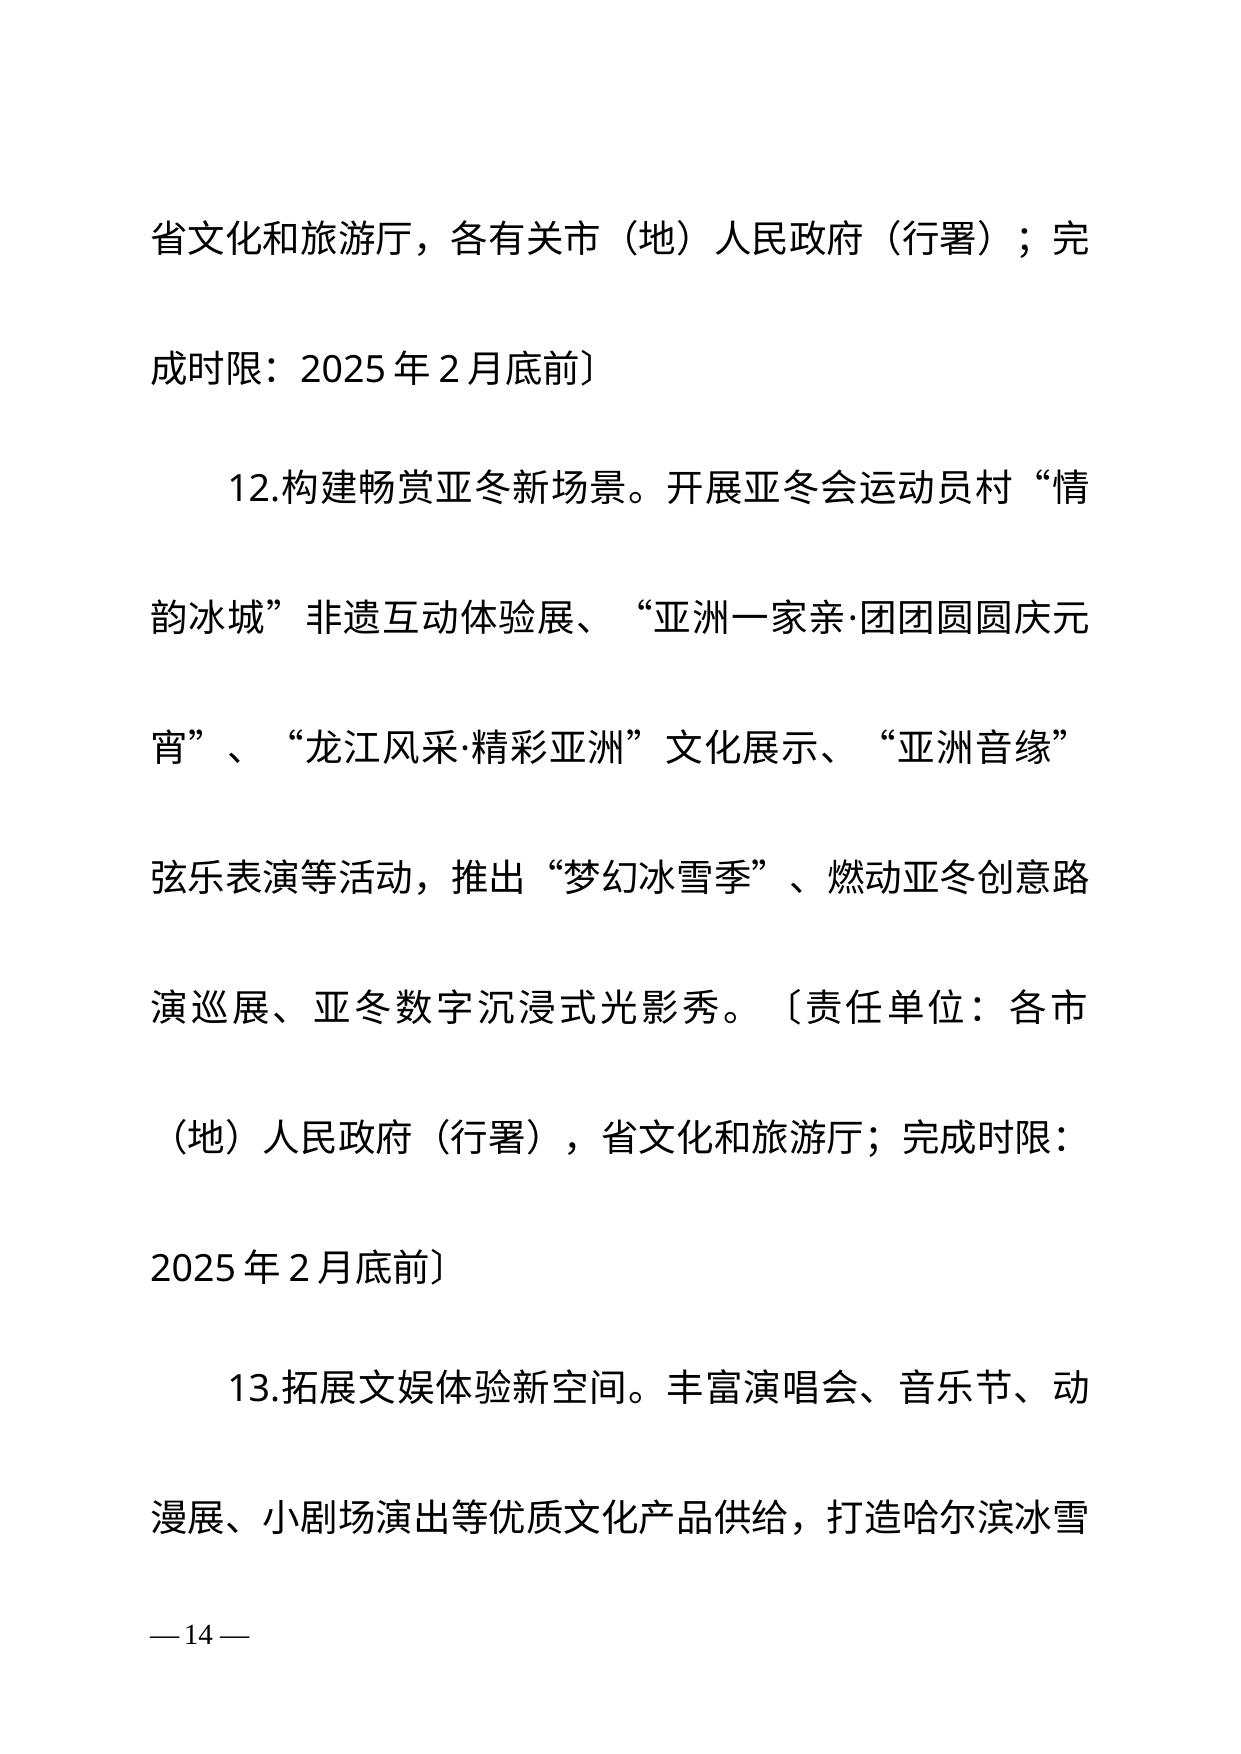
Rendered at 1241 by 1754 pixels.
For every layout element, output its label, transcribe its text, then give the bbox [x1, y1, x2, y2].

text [150, 203, 1090, 398]
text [150, 1352, 1090, 1547]
text 12.构建畅赏亚冬新场景。开展亚冬会运动员村“情韵冰城”非遗互动体验展、“亚洲一家亲·团团圆圆庆元宵”、“龙江风采·精彩亚洲”文化展示、“亚洲音缘”弦乐表演等活动，推出“梦幻冰雪季”、燃动亚冬创意路演巡展、亚冬数字沉浸式光影秀。〔责任单位：各市（地）人民政府（行署），省文化和旅游厅；完成时限：2025年2月底前〕 [150, 453, 1090, 1298]
